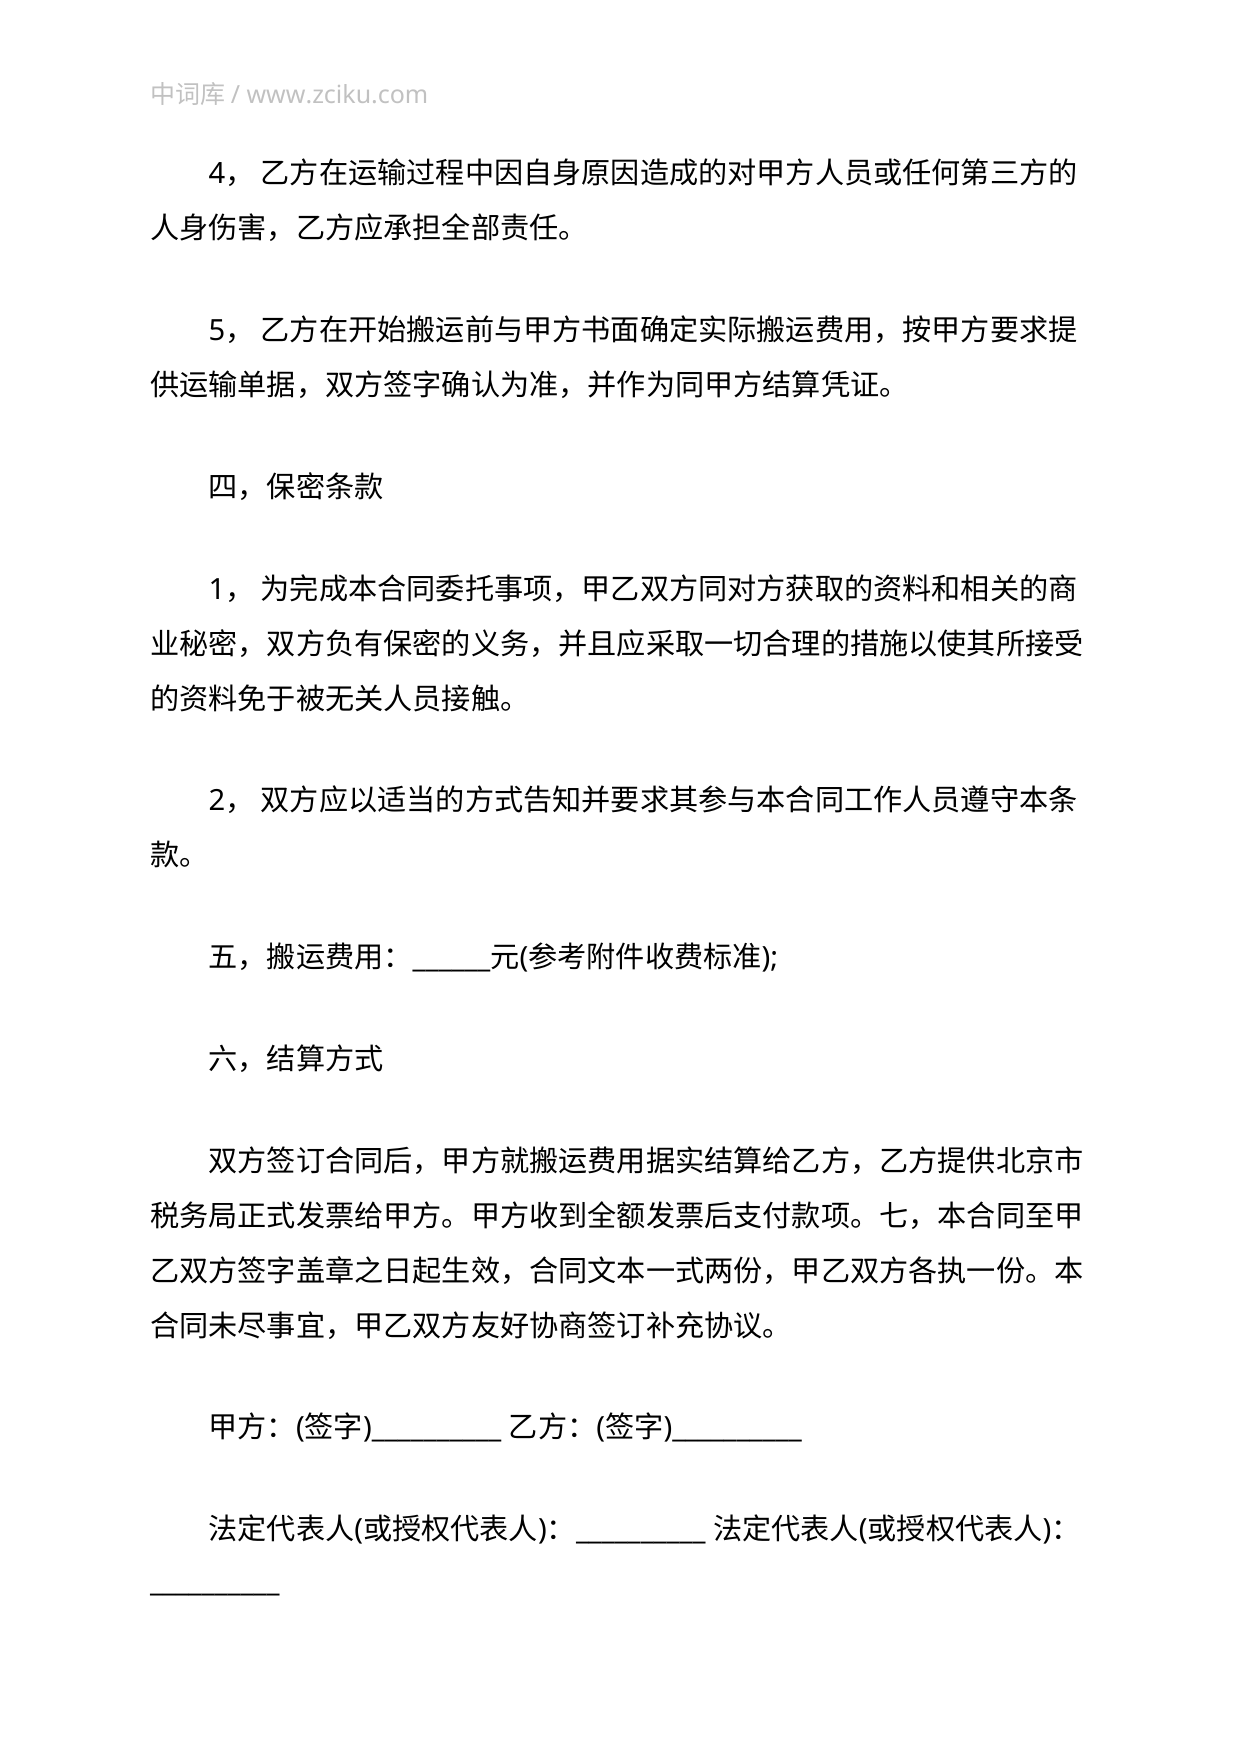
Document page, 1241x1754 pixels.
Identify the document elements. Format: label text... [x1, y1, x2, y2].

text 四，保密条款 [150, 463, 1090, 506]
text 5， 乙方在开始搬运前与甲方书面确定实际搬运费用，按甲方要求提供运输单据，双方签字确认为准，并作为同甲方结算凭证。 [150, 307, 1090, 404]
text 五，搬运费用：______元(参考附件收费标准); [150, 934, 1090, 976]
text 双方签订合同后，甲方就搬运费用据实结算给乙方，乙方提供北京市税务局正式发票给甲方。甲方收到全额发票后支付款项。七，本合同至甲乙双方签字盖章之日起生效，合同文本一式两份，甲乙双方各执一份。本合同未尽事宜，甲乙双方友好协商签订补充协议。 [150, 1137, 1090, 1344]
text 六，结算方式 [150, 1036, 1090, 1078]
text 法定代表人(或授权代表人)：__________ 法定代表人(或授权代表人)：__________ [150, 1506, 1090, 1600]
text 甲方：(签字)__________ 乙方：(签字)__________ [150, 1404, 1090, 1446]
text 2， 双方应以适当的方式告知并要求其参与本合同工作人员遵守本条款。 [150, 777, 1090, 874]
text 1， 为完成本合同委托事项，甲乙双方同对方获取的资料和相关的商业秘密，双方负有保密的义务，并且应采取一切合理的措施以使其所接受的资料免于被无关人员接触。 [150, 565, 1090, 717]
text 4， 乙方在运输过程中因自身原因造成的对甲方人员或任何第三方的人身伤害，乙方应承担全部责任。 [150, 150, 1090, 247]
